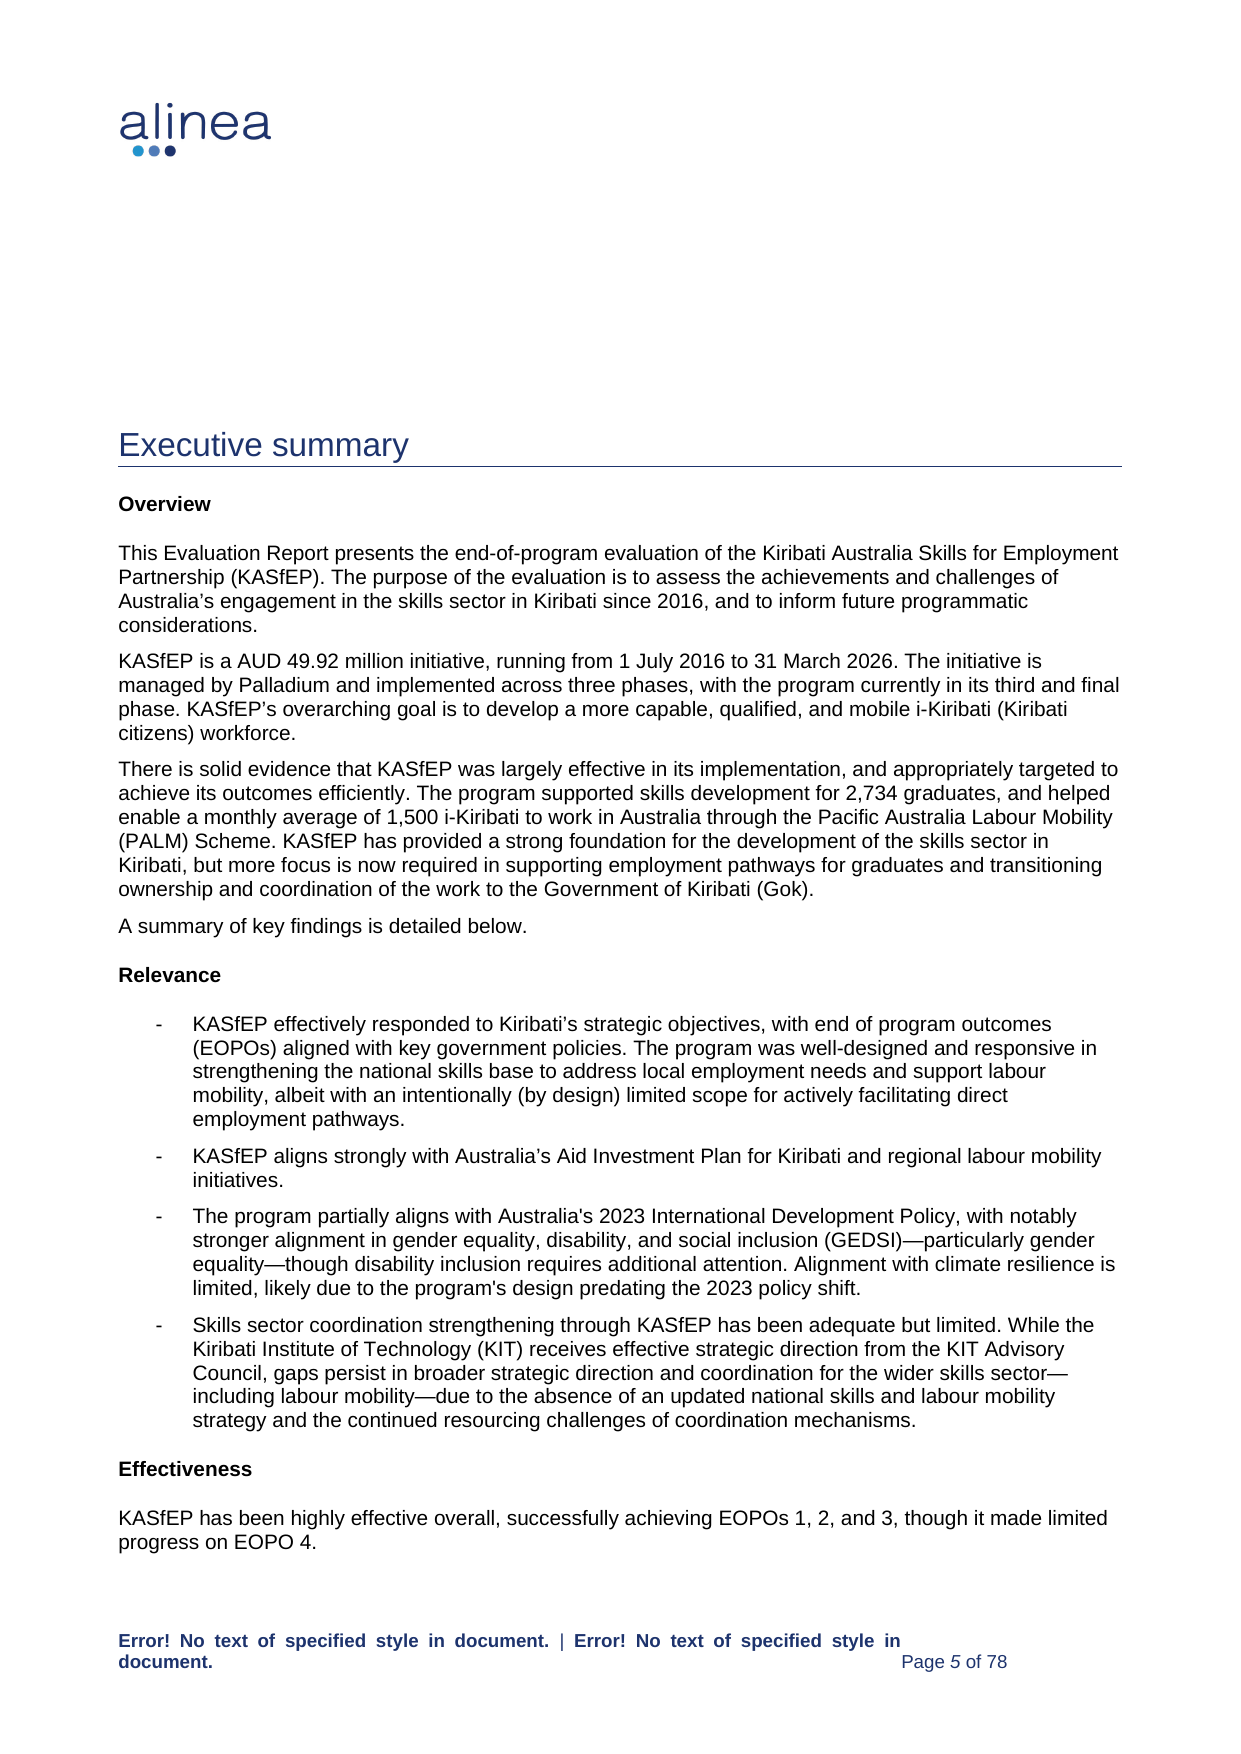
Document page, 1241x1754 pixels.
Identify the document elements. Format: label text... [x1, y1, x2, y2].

text KASfEP is a AUD 49.92 million initiative, running from 1 July 2016 to 31 March 2026. The initiative is managed by Palladium and implemented across three phases, with the program currently in its third and final phase. KASfEP’s overarching goal is to develop a more capable, qualified, and mobile i-Kiribati (Kiribati citizens) workforce. [118, 649, 1122, 745]
text A summary of key findings is detailed below. [118, 913, 1122, 937]
subtitle Effectiveness [118, 1457, 1122, 1481]
list Skills sector coordination strengthening through KASfEP has been adequate but limited. While the Kiribati Institute of Technology (KIT) receives effective strategic direction from the KIT Advisory Council, gaps persist in broader strategic direction and coordination for the wider skills sector—including labour mobility—due to the absence of an updated national skills and labour mobility strategy and the continued resourcing challenges of coordination mechanisms. [155, 1312, 1122, 1432]
picture [118, 101, 274, 158]
text This Evaluation Report presents the end-of-program evaluation of the Kiribati Australia Skills for Employment Partnership (KASfEP). The purpose of the evaluation is to assess the achievements and challenges of Australia’s engagement in the skills sector in Kiribati since 2016, and to inform future programmatic considerations. [118, 541, 1122, 636]
subtitle Overview [118, 492, 1122, 516]
list The program partially aligns with Australia's 2023 International Development Policy, with notably stronger alignment in gender equality, disability, and social inclusion (GEDSI)—particularly gender equality—though disability inclusion requires additional attention. Alignment with climate resilience is limited, likely due to the program's design predating the 2023 policy shift. [155, 1204, 1122, 1300]
text There is solid evidence that KASfEP was largely effective in its implementation, and appropriately targeted to achieve its outcomes efficiently. The program supported skills development for 2,734 graduates, and helped enable a monthly average of 1,500 i-Kiribati to work in Australia through the Pacific Australia Labour Mobility (PALM) Scheme. KASfEP has provided a strong foundation for the development of the skills sector in Kiribati, but more focus is now required in supporting employment pathways for graduates and transitioning ownership and coordination of the work to the Government of Kiribati (Gok). [118, 757, 1122, 901]
subtitle Executive summary [118, 425, 1122, 466]
list KASfEP aligns strongly with Australia’s Aid Investment Plan for Kiribati and regional labour mobility initiatives. [155, 1144, 1122, 1192]
text KASfEP has been highly effective overall, successfully achieving EOPOs 1, 2, and 3, though it made limited progress on EOPO 4. [118, 1506, 1122, 1554]
subtitle Relevance [118, 962, 1122, 986]
list KASfEP effectively responded to Kiribati’s strategic objectives, with end of program outcomes (EOPOs) aligned with key government policies. The program was well-designed and responsive in strengthening the national skills base to address local employment needs and support labour mobility, albeit with an intentionally (by design) limited scope for actively facilitating direct employment pathways. [155, 1011, 1122, 1131]
